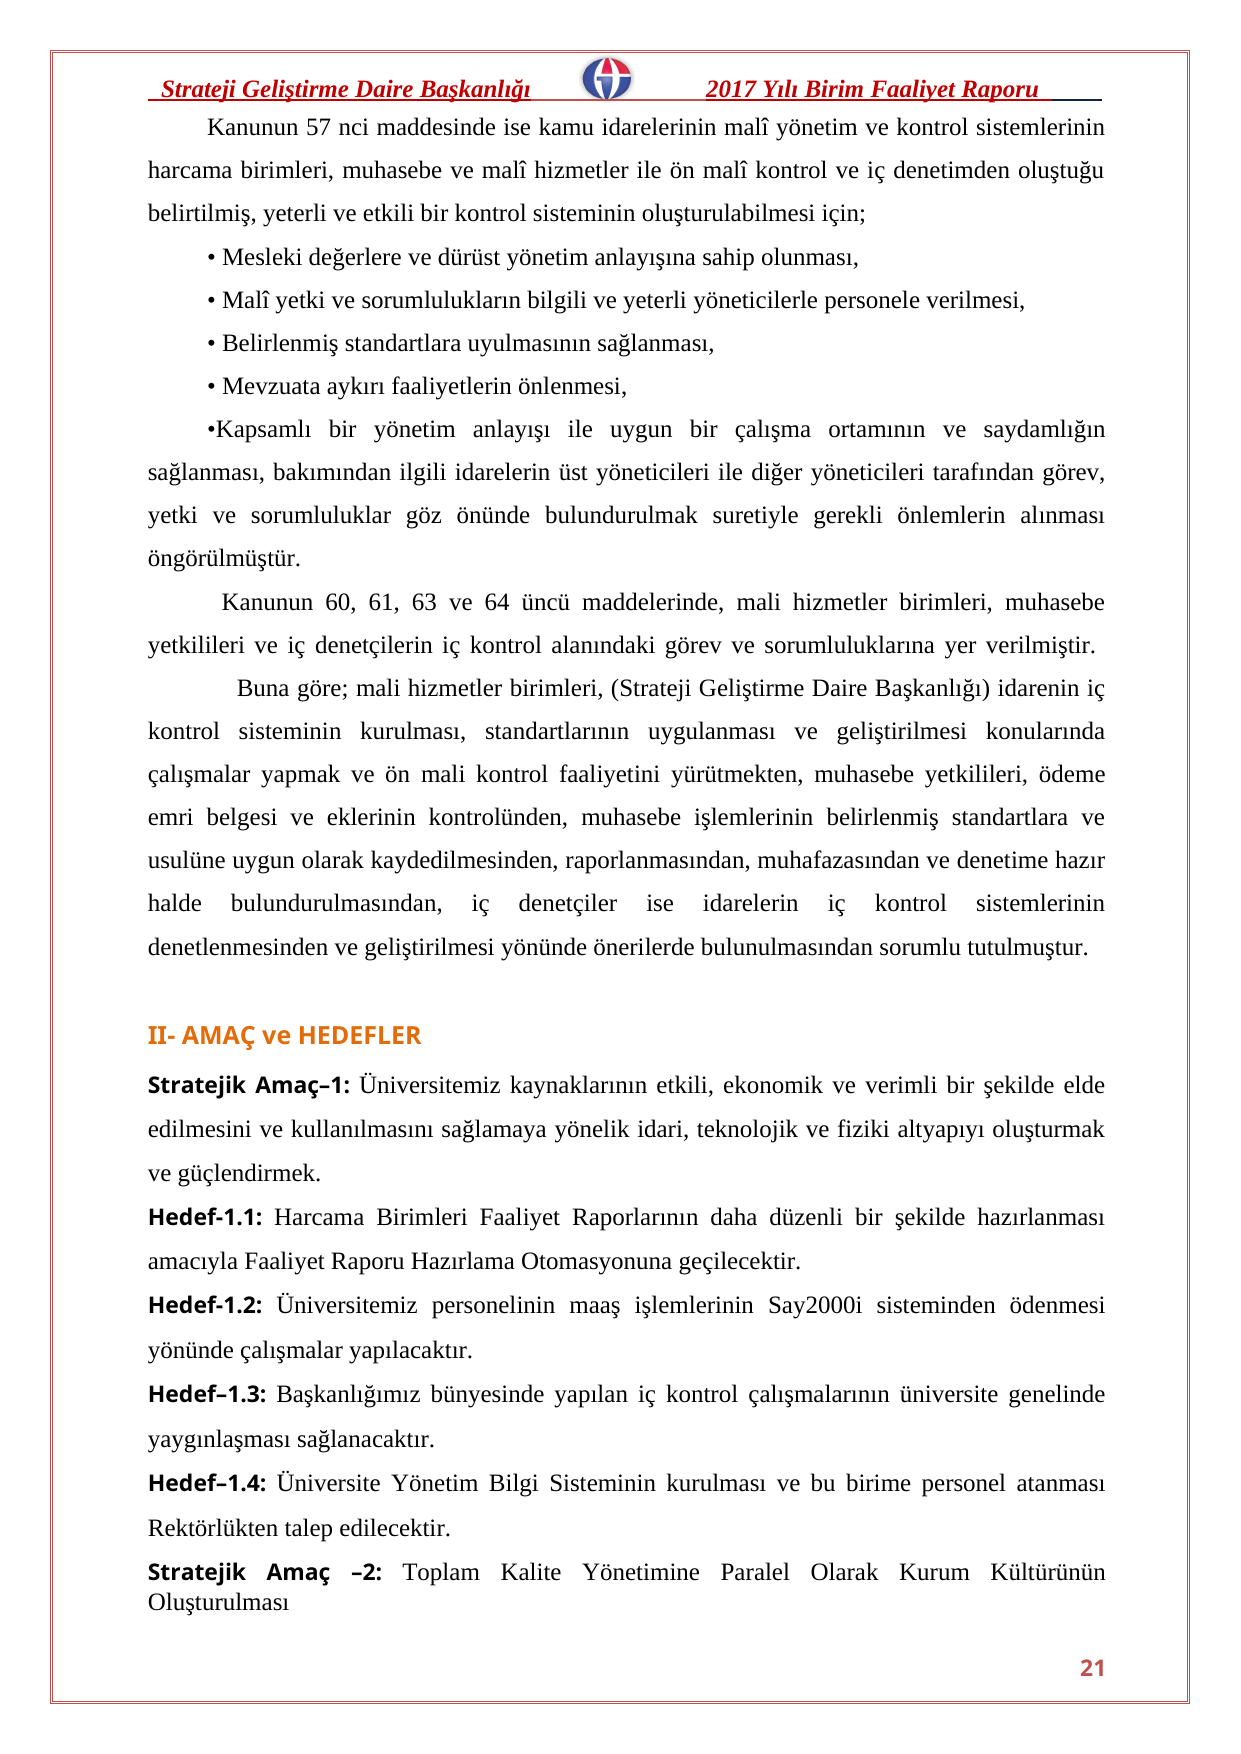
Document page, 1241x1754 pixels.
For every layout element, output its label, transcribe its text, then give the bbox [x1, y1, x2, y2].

text Hedef-1.1: Harcama Birimleri Faaliyet Raporlarının daha düzenli bir şekilde hazırlanması amacıyla Faaliyet Raporu Hazırlama Otomasyonuna geçilecektir. [148, 1201, 1106, 1275]
text Hedef–1.3: Başkanlığımız bünyesinde yapılan iç kontrol çalışmalarının üniversite genelinde yaygınlaşması sağlanacaktır. [148, 1378, 1106, 1453]
picture [578, 54, 635, 99]
text • Mevzuata aykırı faaliyetlerin önlenmesi, [148, 371, 1106, 400]
text • Belirlenmiş standartlara uyulmasının sağlanması, [148, 328, 1106, 357]
text • Mesleki değerlere ve dürüst yönetim anlayışına sahip olunması, [148, 242, 1106, 270]
text Kanunun 57 nci maddesinde ise kamu idarelerinin malî yönetim ve kontrol sistemlerinin harcama birimleri, muhasebe ve malî hizmetler ile ön malî kontrol ve iç denetimden oluştuğu belirtilmiş, yeterli ve etkili bir kontrol sisteminin oluşturulabilmesi için; [148, 112, 1106, 227]
text II- AMAÇ ve HEDEFLER [148, 1018, 1106, 1052]
text Stratejik Amaç –2: Toplam Kalite Yönetimine Paralel Olarak Kurum Kültürünün Oluşturulması [148, 1556, 1106, 1616]
text Kanunun 60, 61, 63 ve 64 üncü maddelerinde, mali hizmetler birimleri, muhasebe yetkilileri ve iç denetçilerin iç kontrol alanındaki görev ve sorumluluklarına yer verilmiştir. Buna göre; mali hizmetler birimleri, (Strateji Geliştirme Daire Başkanlığı) idarenin iç kontrol sisteminin kurulması, standartlarının uygulanması ve geliştirilmesi konularında çalışmalar yapmak ve ön mali kontrol faaliyetini yürütmekten, muhasebe yetkilileri, ödeme emri belgesi ve eklerinin kontrolünden, muhasebe işlemlerinin belirlenmiş standartlara ve usulüne uygun olarak kaydedilmesinden, raporlanmasından, muhafazasından ve denetime hazır halde bulundurulmasından, iç denetçiler ise idarelerin iç kontrol sistemlerinin denetlenmesinden ve geliştirilmesi yönünde önerilerde bulunulmasından sorumlu tutulmuştur. [148, 587, 1106, 960]
text •Kapsamlı bir yönetim anlayışı ile uygun bir çalışma ortamının ve saydamlığın sağlanması, bakımından ilgili idarelerin üst yöneticileri ile diğer yöneticileri tarafından görev, yetki ve sorumluluklar göz önünde bulundurulmak suretiyle gerekli önlemlerin alınması öngörülmüştür. [148, 414, 1106, 572]
text Hedef–1.4: Üniversite Yönetim Bilgi Sisteminin kurulması ve bu birime personel atanması Rektörlükten talep edilecektir. [148, 1467, 1106, 1541]
text Stratejik Amaç–1: Üniversitemiz kaynaklarının etkili, ekonomik ve verimli bir şekilde elde edilmesini ve kullanılmasını sağlamaya yönelik idari, teknolojik ve fiziki altyapıyı oluşturmak ve güçlendirmek. [148, 1069, 1106, 1186]
text • Malî yetki ve sorumlulukların bilgili ve yeterli yöneticilerle personele verilmesi, [148, 285, 1106, 313]
text Hedef-1.2: Üniversitemiz personelinin maaş işlemlerinin Say2000i sisteminden ödenmesi yönünde çalışmalar yapılacaktır. [148, 1289, 1106, 1364]
